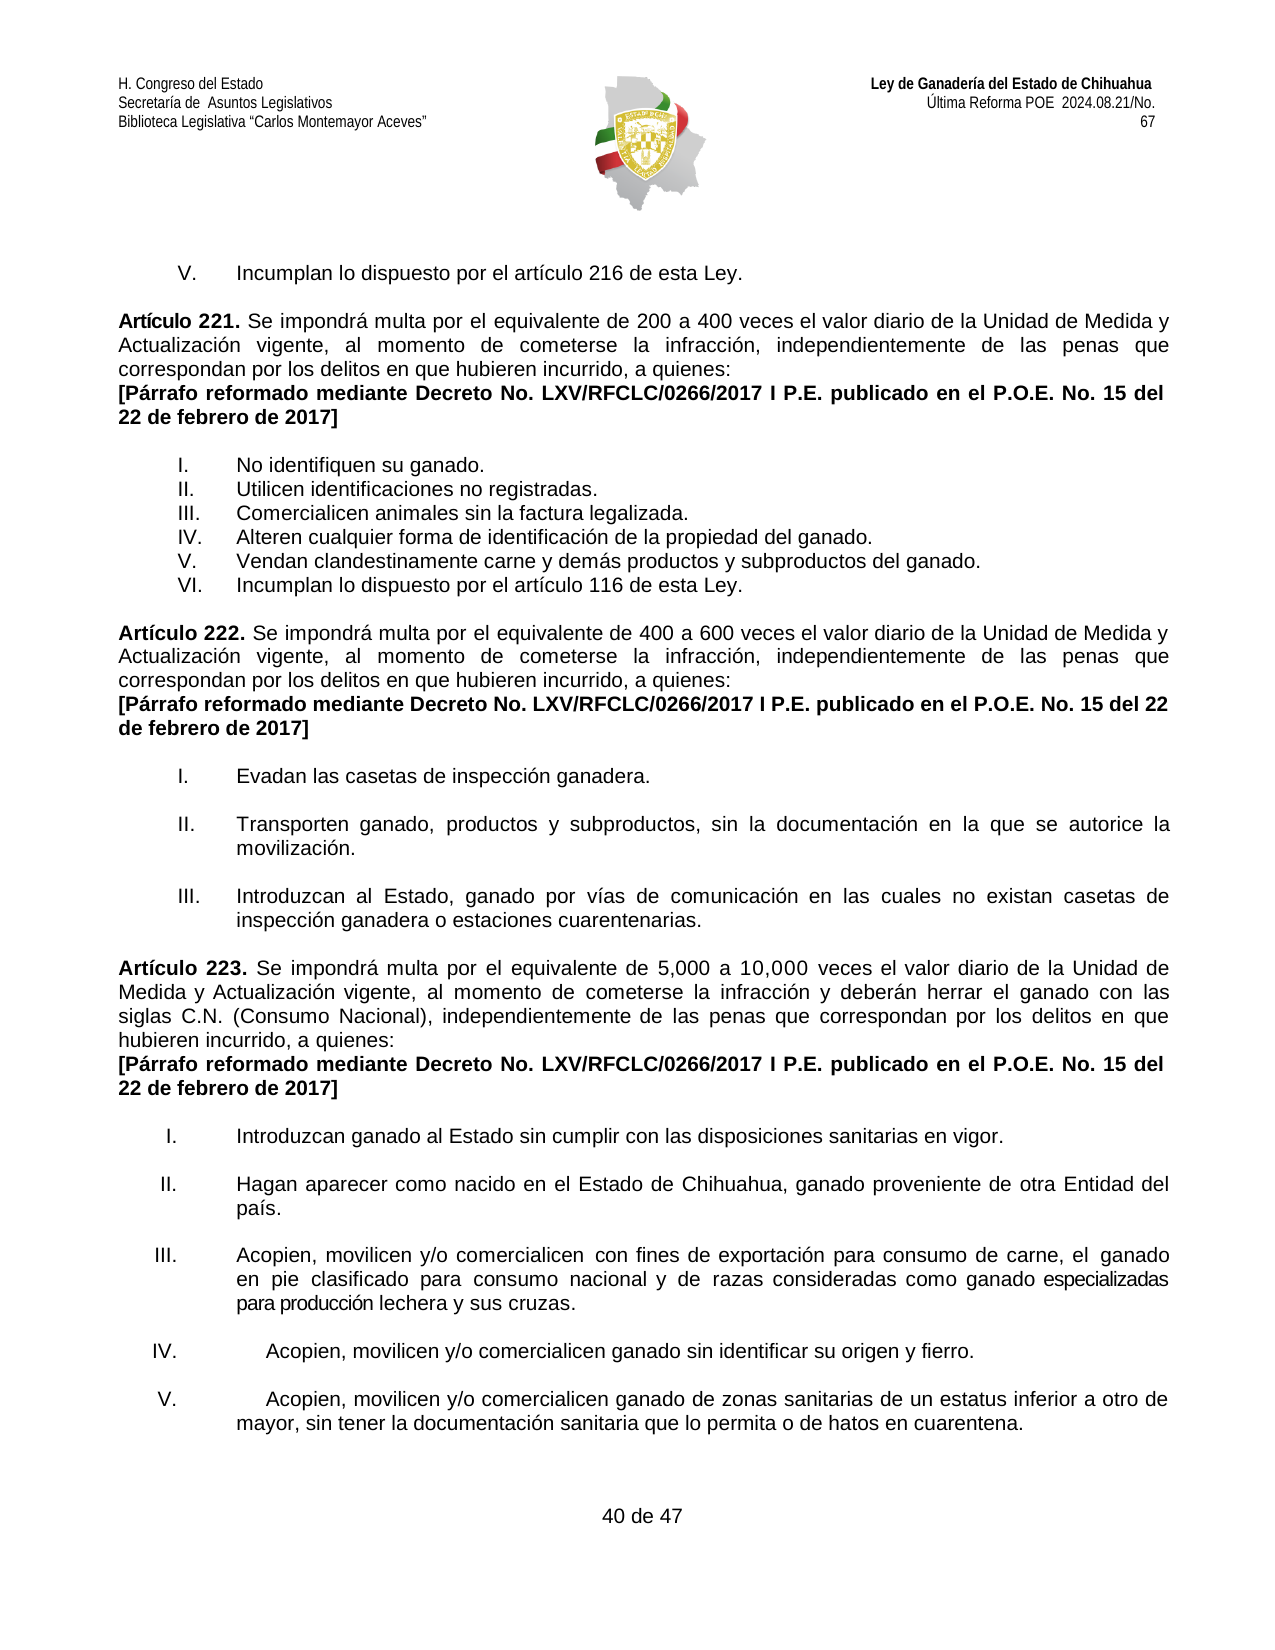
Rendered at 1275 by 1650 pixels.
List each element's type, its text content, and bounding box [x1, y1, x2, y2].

list Incumplan lo dispuesto por el artículo 116 de esta Ley. [177, 572, 1170, 596]
text Artículo 222. Se impondrá multa por el equivalente de 400 a 600 veces el valor diario de la Unidad de Medida y Actualización vigente, al momento de cometerse la infracción, independientemente de las penas que correspondan por los delitos en que hubieren incurrido, a quienes: [118, 620, 1170, 692]
list Comercialicen animales sin la factura legalizada. [177, 501, 1170, 524]
text [Párrafo reformado mediante Decreto No. LXV/RFCLC/0266/2017 I P.E. publicado en el P.O.E. No. 15 del 22 de febrero de 2017] [118, 692, 1170, 740]
list Evadan las casetas de inspección ganadera. [177, 764, 1170, 788]
list Acopien, movilicen y/o comercialicen con fines de exportación para consumo de carne, el ganado en pie clasificado para consumo nacional y de razas consideradas como ganado especializadas para producción lechera y sus cruzas. [177, 1243, 1170, 1315]
list No identifiquen su ganado. [177, 453, 1170, 477]
list Acopien, movilicen y/o comercialicen ganado sin identificar su origen y fierro. [177, 1339, 1170, 1363]
text Artículo 223. Se impondrá multa por el equivalente de 5,000 a 10,000 veces el valor diario de la Unidad de Medida y Actualización vigente, al momento de cometerse la infracción y deberán herrar el ganado con las siglas C.N. (Consumo Nacional), independientemente de las penas que correspondan por los delitos en que hubieren incurrido, a quienes: [118, 956, 1170, 1052]
list Alteren cualquier forma de identificación de la propiedad del ganado. [177, 524, 1170, 548]
list Introduzcan al Estado, ganado por vías de comunicación en las cuales no existan casetas de inspección ganadera o estaciones cuarentenarias. [177, 884, 1170, 932]
list Utilicen identificaciones no registradas. [177, 477, 1170, 501]
list Hagan aparecer como nacido en el Estado de Chihuahua, ganado proveniente de otra Entidad del país. [177, 1171, 1170, 1219]
text Artículo 221. Se impondrá multa por el equivalente de 200 a 400 veces el valor diario de la Unidad de Medida y Actualización vigente, al momento de cometerse la infracción, independientemente de las penas que correspondan por los delitos en que hubieren incurrido, a quienes: [118, 309, 1170, 381]
list Introduzcan ganado al Estado sin cumplir con las disposiciones sanitarias en vigor. [177, 1123, 1170, 1147]
text [Párrafo reformado mediante Decreto No. LXV/RFCLC/0266/2017 I P.E. publicado en el P.O.E. No. 15 del 22 de febrero de 2017] [118, 1052, 1166, 1099]
picture [591, 73, 709, 213]
list Acopien, movilicen y/o comercialicen ganado de zonas sanitarias de un estatus inferior a otro de mayor, sin tener la documentación sanitaria que lo permita o de hatos en cuarentena. [177, 1387, 1170, 1435]
text [Párrafo reformado mediante Decreto No. LXV/RFCLC/0266/2017 I P.E. publicado en el P.O.E. No. 15 del 22 de febrero de 2017] [118, 381, 1166, 429]
list Vendan clandestinamente carne y demás productos y subproductos del ganado. [177, 548, 1170, 572]
list Transporten ganado, productos y subproductos, sin la documentación en la que se autorice la movilización. [177, 812, 1170, 860]
list Incumplan lo dispuesto por el artículo 216 de esta Ley. [177, 261, 1170, 285]
